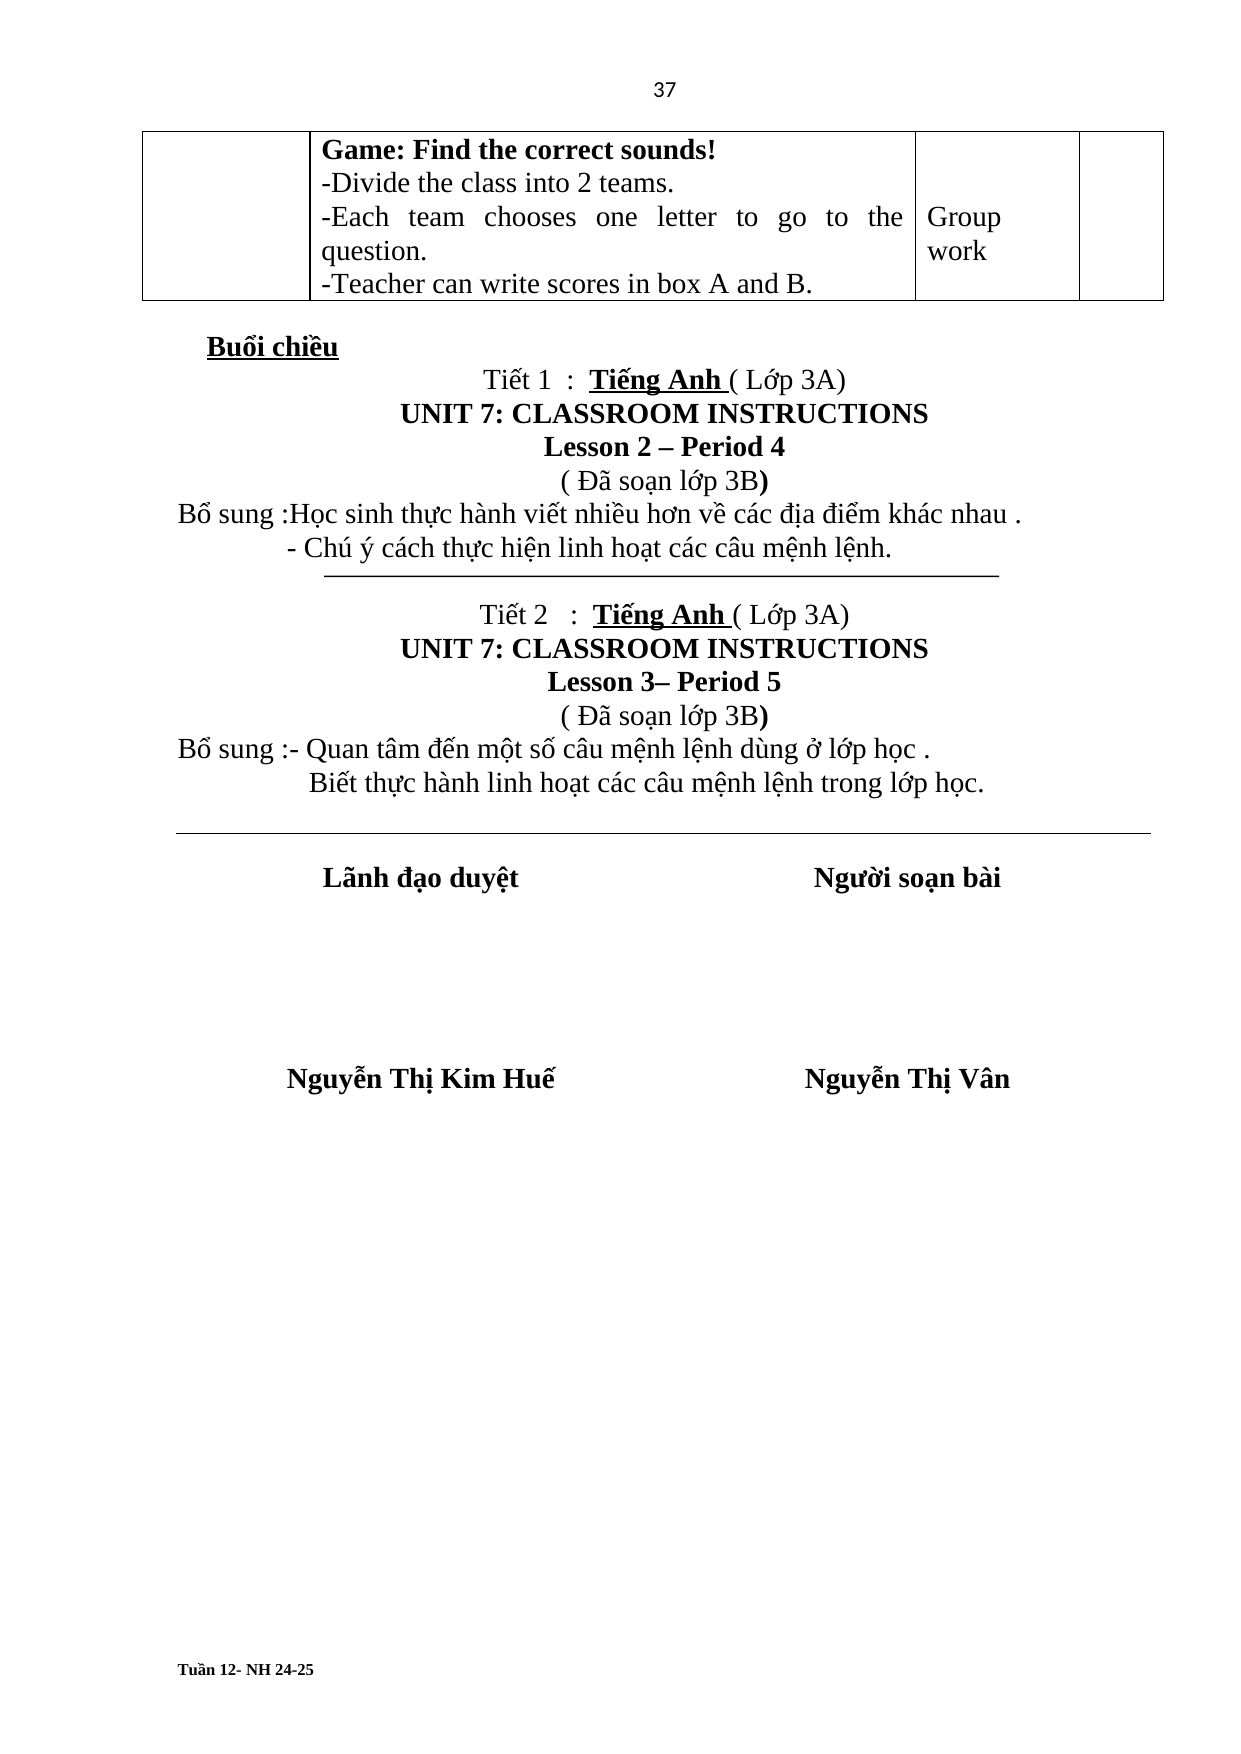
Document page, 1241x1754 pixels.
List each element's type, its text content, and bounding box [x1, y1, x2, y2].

text Buổi chiều [177, 329, 1152, 362]
text - Chú ý cách thực hiện linh hoạt các câu mệnh lệnh. [177, 530, 1152, 564]
text ( Đã soạn lớp 3B) [177, 463, 1152, 497]
text Biết thực hành linh hoạt các câu mệnh lệnh trong lớp học. [177, 765, 1152, 798]
text Bổ sung :- Quan tâm đến một số câu mệnh lệnh dùng ở lớp học . [177, 731, 1152, 765]
text Bổ sung :Học sinh thực hành viết nhiều hơn về các địa điểm khác nhau . [177, 497, 1152, 530]
table_cell [143, 132, 309, 300]
text Lesson 2 – Period 4 [177, 429, 1152, 463]
text UNIT 7: CLASSROOM INSTRUCTIONS [177, 396, 1152, 429]
text Tiết 2 : Tiếng Anh ( Lớp 3A) [177, 597, 1152, 631]
text Lesson 3– Period 5 [177, 664, 1152, 698]
table_cell [1080, 132, 1163, 300]
table_header Lãnh đạo duyệt Nguyễn Thị Kim Huế [177, 860, 664, 1095]
text UNIT 7: CLASSROOM INSTRUCTIONS [177, 631, 1152, 664]
text ( Đã soạn lớp 3B) [177, 698, 1152, 731]
table_header Người soạn bài Nguyễn Thị Vân [664, 860, 1151, 1095]
text Tiết 1 : Tiếng Anh ( Lớp 3A) [177, 362, 1152, 396]
table_cell Game: Find the correct sounds! -Divide the class into 2 teams. -Each team chooses one letter to go to the question. -Teacher can write scores in box A and B. [311, 132, 915, 300]
table_cell Group work [916, 132, 1079, 300]
